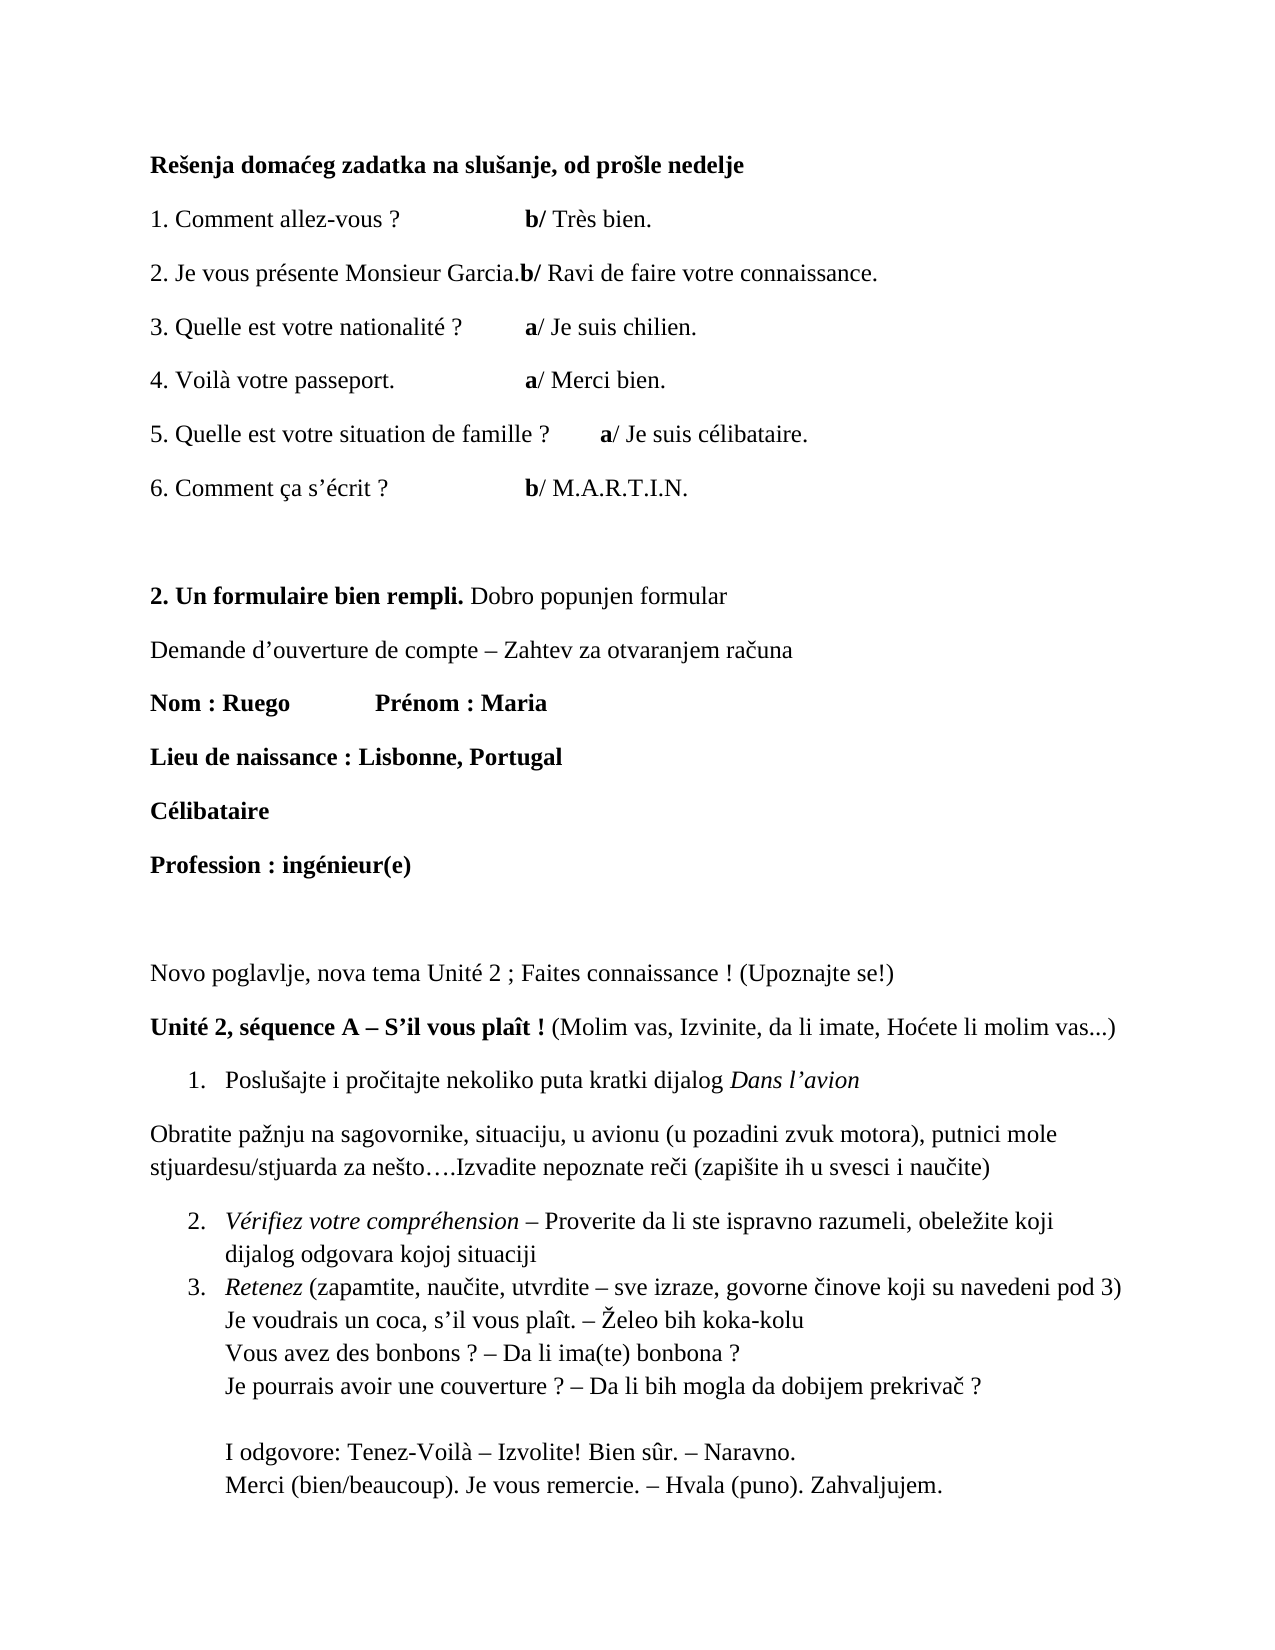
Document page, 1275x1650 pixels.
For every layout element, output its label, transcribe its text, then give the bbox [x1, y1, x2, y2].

text 4. Voilà votre passeport. a/ Merci bien. [150, 365, 1125, 394]
list Merci (bien/beaucoup). Je vous remercie. – Hvala (puno). Zahvaljujem. [225, 1470, 1125, 1499]
text Novo poglavlje, nova tema Unité 2 ; Faites connaissance ! (Upoznajte se!) [150, 958, 1125, 987]
list Je pourrais avoir une couverture ? – Da li bih mogla da dobijem prekrivač ? [225, 1371, 1125, 1400]
text 3. Quelle est votre nationalité ? a/ Je suis chilien. [150, 312, 1125, 340]
text 2. Je vous présente Monsieur Garcia.b/ Ravi de faire votre connaissance. [150, 258, 1125, 286]
list Vous avez des bonbons ? – Da li ima(te) bonbona ? [225, 1338, 1125, 1367]
text Obratite pažnju na sagovornike, situaciju, u avionu (u pozadini zvuk motora), putnici mole stjuardesu/stjuarda za nešto….Izvadite nepoznate reči (zapišite ih u svesci i naučite) [150, 1119, 1125, 1181]
text Demande d’ouverture de compte – Zahtev za otvaranjem računa [150, 635, 1125, 663]
text Célibataire [150, 796, 1125, 825]
text Nom : Ruego Prénom : Maria [150, 688, 1125, 717]
text 5. Quelle est votre situation de famille ? a/ Je suis célibataire. [150, 419, 1125, 448]
list Vérifiez votre compréhension – Proverite da li ste ispravno razumeli, obeležite koji dijalog odgovara kojoj situaciji [187, 1206, 1125, 1268]
text 2. Un formulaire bien rempli. Dobro popunjen formular [150, 581, 1125, 609]
list Poslušajte i pročitajte nekoliko puta kratki dijalog Dans l’avion [187, 1066, 1125, 1094]
text 6. Comment ça s’écrit ? b/ M.A.R.T.I.N. [150, 473, 1125, 502]
list Je voudrais un coca, s’il vous plaît. – Želeo bih koka-kolu [225, 1305, 1125, 1334]
list Retenez (zapamtite, naučite, utvrdite – sve izraze, govorne činove koji su navedeni pod 3) [187, 1272, 1125, 1301]
text 1. Comment allez-vous ? b/ Très bien. [150, 204, 1125, 233]
text Profession : ingénieur(e) [150, 850, 1125, 879]
text Unité 2, séquence A – S’il vous plaît ! (Molim vas, Izvinite, da li imate, Hoćete li molim vas...) [150, 1012, 1125, 1040]
text Lieu de naissance : Lisbonne, Portugal [150, 742, 1125, 771]
text Rešenja domaćeg zadatka na slušanje, od prošle nedelje [150, 150, 1125, 179]
list I odgovore: Tenez-Voilà – Izvolite! Bien sûr. – Naravno. [225, 1437, 1125, 1466]
